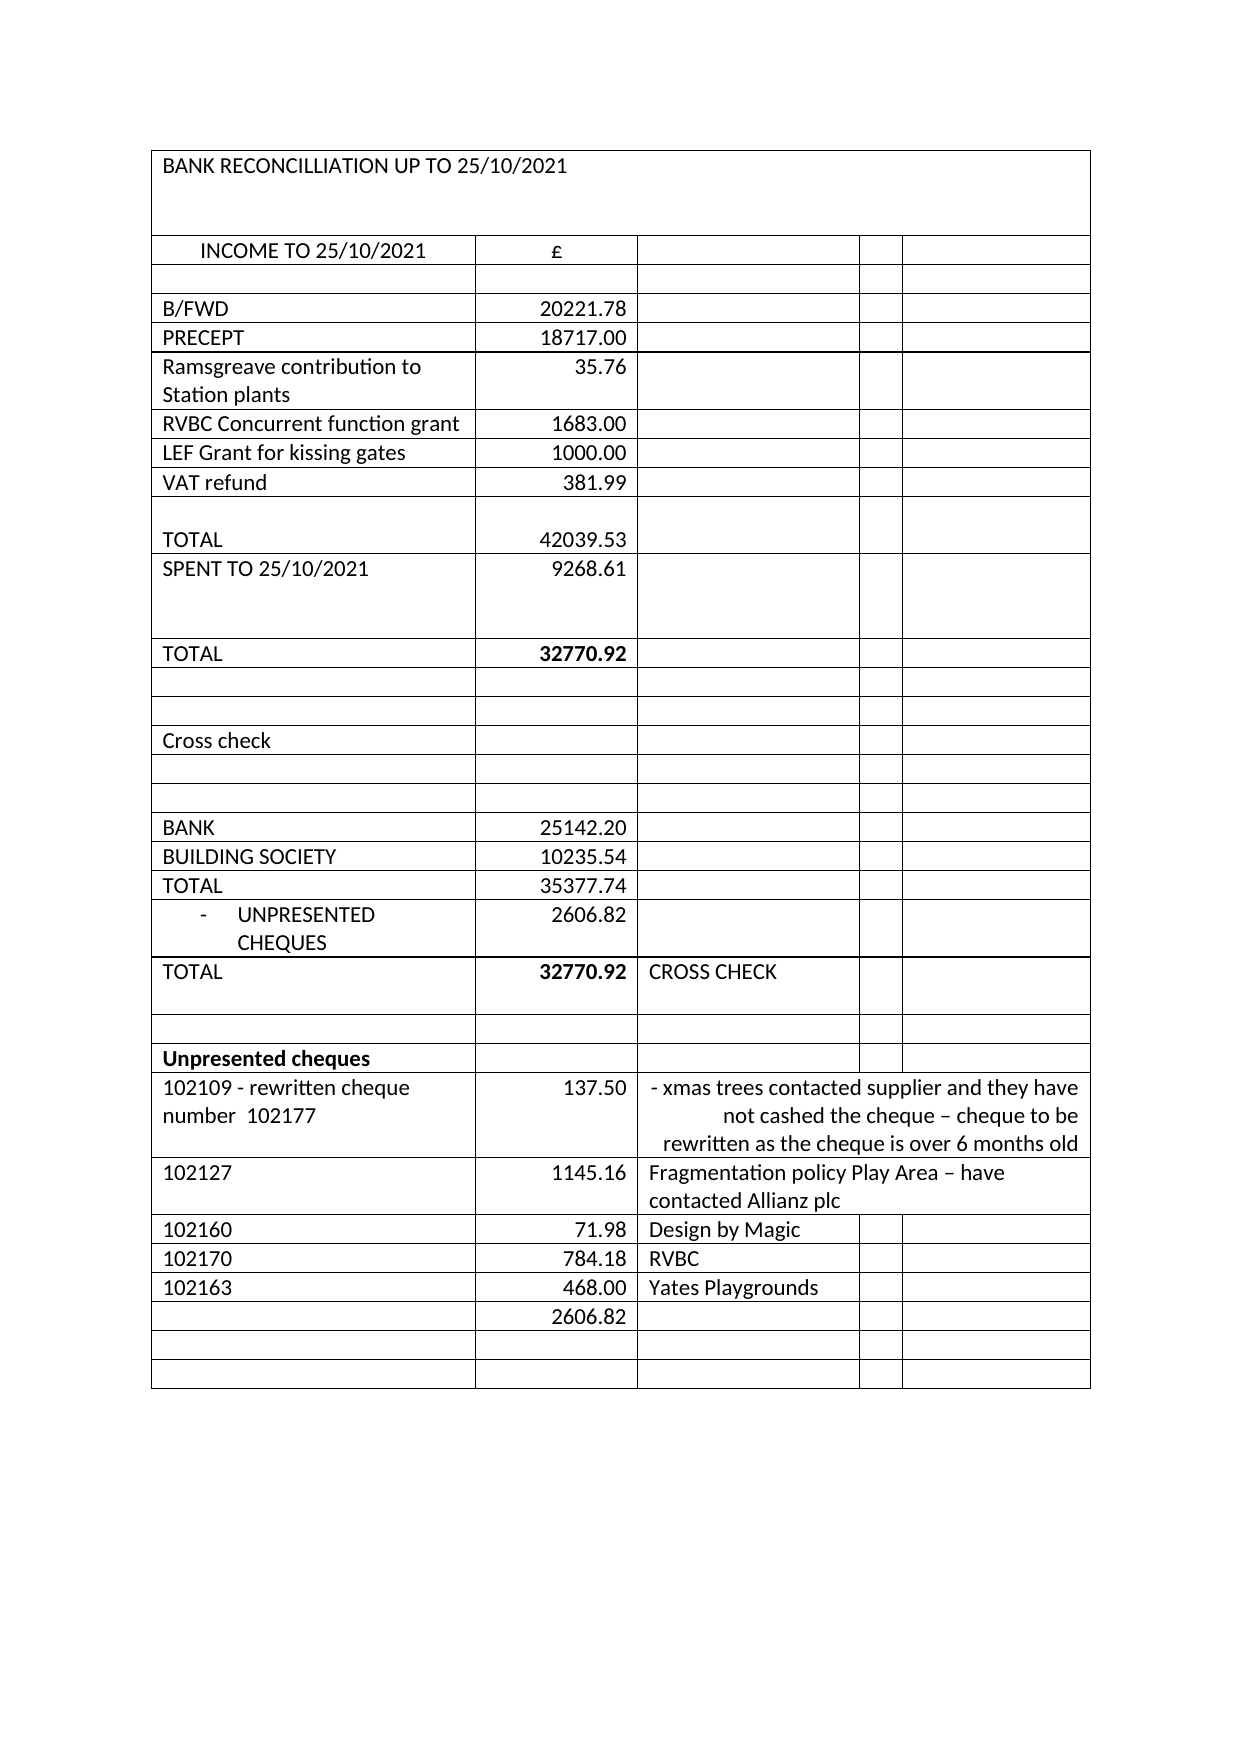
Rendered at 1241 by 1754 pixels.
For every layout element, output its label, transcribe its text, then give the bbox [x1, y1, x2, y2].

table_cell [476, 755, 637, 783]
table_cell [638, 236, 859, 264]
table_cell [638, 1360, 859, 1388]
table_cell [638, 1044, 859, 1072]
table_cell [903, 639, 1090, 667]
table_cell [638, 468, 859, 496]
table_cell [638, 265, 859, 293]
table_cell 32770.92 [476, 639, 637, 667]
table_cell 381.99 [476, 468, 637, 496]
table_cell [860, 668, 902, 696]
table_cell [476, 668, 637, 696]
table_cell [638, 900, 859, 956]
table_cell [476, 1015, 637, 1043]
table_cell [638, 410, 859, 437]
table_cell [903, 236, 1090, 264]
table_cell £ [476, 236, 637, 264]
table_cell UNPRESENTED CHEQUES [152, 900, 475, 956]
table_cell BUILDING SOCIETY [152, 842, 475, 870]
table_cell [903, 1215, 1090, 1243]
table_cell [638, 871, 859, 899]
table_cell [903, 439, 1090, 467]
table_cell [152, 265, 475, 293]
table_cell SPENT TO 25/10/2021 [152, 554, 475, 638]
table_cell 102170 [152, 1244, 475, 1272]
table_cell [152, 1360, 475, 1388]
table_cell [638, 639, 859, 667]
table_cell 2606.82 [476, 1302, 637, 1330]
table_cell [638, 842, 859, 870]
table_cell RVBC [638, 1244, 859, 1272]
table_cell [903, 468, 1090, 496]
table_cell [903, 497, 1090, 553]
table_cell LEF Grant for kissing gates [152, 439, 475, 467]
table_cell [638, 439, 859, 467]
table_cell INCOME TO 25/10/2021 [152, 236, 475, 264]
table_cell [638, 323, 859, 351]
table_cell [860, 265, 902, 293]
table_cell [638, 1302, 859, 1330]
table_cell [476, 265, 637, 293]
table_cell TOTAL [152, 497, 475, 553]
table_cell [903, 697, 1090, 725]
table_cell [476, 1360, 637, 1388]
table_cell [860, 1331, 902, 1359]
table_cell [638, 813, 859, 841]
table_cell [860, 497, 902, 553]
table_cell [638, 353, 859, 408]
table_cell - xmas trees contacted supplier and they have not cashed the cheque – cheque to be rewritten as the cheque is over 6 months old [638, 1073, 1090, 1157]
table_cell [860, 554, 902, 638]
table_cell [903, 668, 1090, 696]
table_cell Ramsgreave contribution to Station plants [152, 353, 475, 408]
table_cell 25142.20 [476, 813, 637, 841]
table_cell [903, 1302, 1090, 1330]
table_cell [860, 294, 902, 322]
table_cell 102163 [152, 1273, 475, 1301]
table_cell [152, 1331, 475, 1359]
table_cell [152, 755, 475, 783]
table_cell [860, 1015, 902, 1043]
table_cell [860, 1044, 902, 1072]
table_cell [903, 323, 1090, 351]
table_cell [476, 1331, 637, 1359]
table_cell 102160 [152, 1215, 475, 1243]
table_cell TOTAL [152, 871, 475, 899]
table_cell [860, 958, 902, 1013]
table_cell [903, 1015, 1090, 1043]
table_cell [860, 784, 902, 812]
table_cell [638, 554, 859, 638]
table_cell [860, 1302, 902, 1330]
table_cell [476, 726, 637, 754]
table_cell [860, 439, 902, 467]
table_cell 18717.00 [476, 323, 637, 351]
table_cell [476, 697, 637, 725]
table_cell [903, 410, 1090, 437]
table_cell [860, 236, 902, 264]
table_cell [860, 410, 902, 437]
table_cell Design by Magic [638, 1215, 859, 1243]
table_cell [903, 1244, 1090, 1272]
table_cell [860, 353, 902, 408]
table_cell [860, 468, 902, 496]
table_cell 10235.54 [476, 842, 637, 870]
table_cell [860, 1215, 902, 1243]
table_cell [860, 900, 902, 956]
table_cell 1683.00 [476, 410, 637, 437]
table_cell [860, 697, 902, 725]
table_cell [476, 784, 637, 812]
table_cell [903, 726, 1090, 754]
table_cell [638, 1015, 859, 1043]
table_cell 71.98 [476, 1215, 637, 1243]
table_cell [860, 871, 902, 899]
table_cell [903, 1273, 1090, 1301]
table_cell [903, 958, 1090, 1013]
table_cell [152, 784, 475, 812]
table_cell [903, 755, 1090, 783]
table_cell [152, 1015, 475, 1043]
table_cell 137.50 [476, 1073, 637, 1157]
table_cell 20221.78 [476, 294, 637, 322]
table_cell Fragmentation policy Play Area – have contacted Allianz plc [638, 1158, 1090, 1214]
table_cell [638, 497, 859, 553]
table_cell [152, 697, 475, 725]
table_cell 1145.16 [476, 1158, 637, 1214]
table_cell Yates Playgrounds [638, 1273, 859, 1301]
table_cell Unpresented cheques [152, 1044, 475, 1072]
table_cell [638, 1331, 859, 1359]
table_cell 9268.61 [476, 554, 637, 638]
table_cell [638, 755, 859, 783]
table_cell [903, 265, 1090, 293]
table_cell [638, 697, 859, 725]
table_cell [476, 1044, 637, 1072]
table_cell [638, 784, 859, 812]
table_cell TOTAL [152, 958, 475, 1013]
table_cell 2606.82 [476, 900, 637, 956]
table_cell Cross check [152, 726, 475, 754]
table_cell 32770.92 [476, 958, 637, 1013]
table_cell 35.76 [476, 353, 637, 408]
table_cell [152, 668, 475, 696]
table_cell [903, 554, 1090, 638]
table_cell [638, 294, 859, 322]
table_header BANK RECONCILLIATION UP TO 25/10/2021 [152, 151, 1090, 235]
table_cell [903, 813, 1090, 841]
table_cell [860, 1360, 902, 1388]
table_cell [903, 353, 1090, 408]
table_cell 468.00 [476, 1273, 637, 1301]
table_cell [903, 842, 1090, 870]
table_cell 1000.00 [476, 439, 637, 467]
table_cell [903, 1360, 1090, 1388]
table_cell CROSS CHECK [638, 958, 859, 1013]
table_cell [860, 1244, 902, 1272]
table_cell [860, 726, 902, 754]
table_cell [903, 294, 1090, 322]
table_cell TOTAL [152, 639, 475, 667]
table_cell BANK [152, 813, 475, 841]
table_cell [903, 900, 1090, 956]
table_cell 784.18 [476, 1244, 637, 1272]
table_cell [638, 726, 859, 754]
table_cell 42039.53 [476, 497, 637, 553]
table_cell [903, 1044, 1090, 1072]
table_cell [638, 668, 859, 696]
table_cell [860, 755, 902, 783]
table_cell PRECEPT [152, 323, 475, 351]
table_cell [860, 842, 902, 870]
table_cell [903, 1331, 1090, 1359]
table_cell [903, 871, 1090, 899]
table_cell [860, 323, 902, 351]
table_cell [903, 784, 1090, 812]
table_cell 102127 [152, 1158, 475, 1214]
table_cell RVBC Concurrent function grant [152, 410, 475, 437]
table_cell [860, 813, 902, 841]
table_cell VAT refund [152, 468, 475, 496]
table_cell B/FWD [152, 294, 475, 322]
table_cell [152, 1302, 475, 1330]
table_cell 102109 - rewritten cheque number 102177 [152, 1073, 475, 1157]
table_cell [860, 1273, 902, 1301]
table_cell [860, 639, 902, 667]
table_cell 35377.74 [476, 871, 637, 899]
